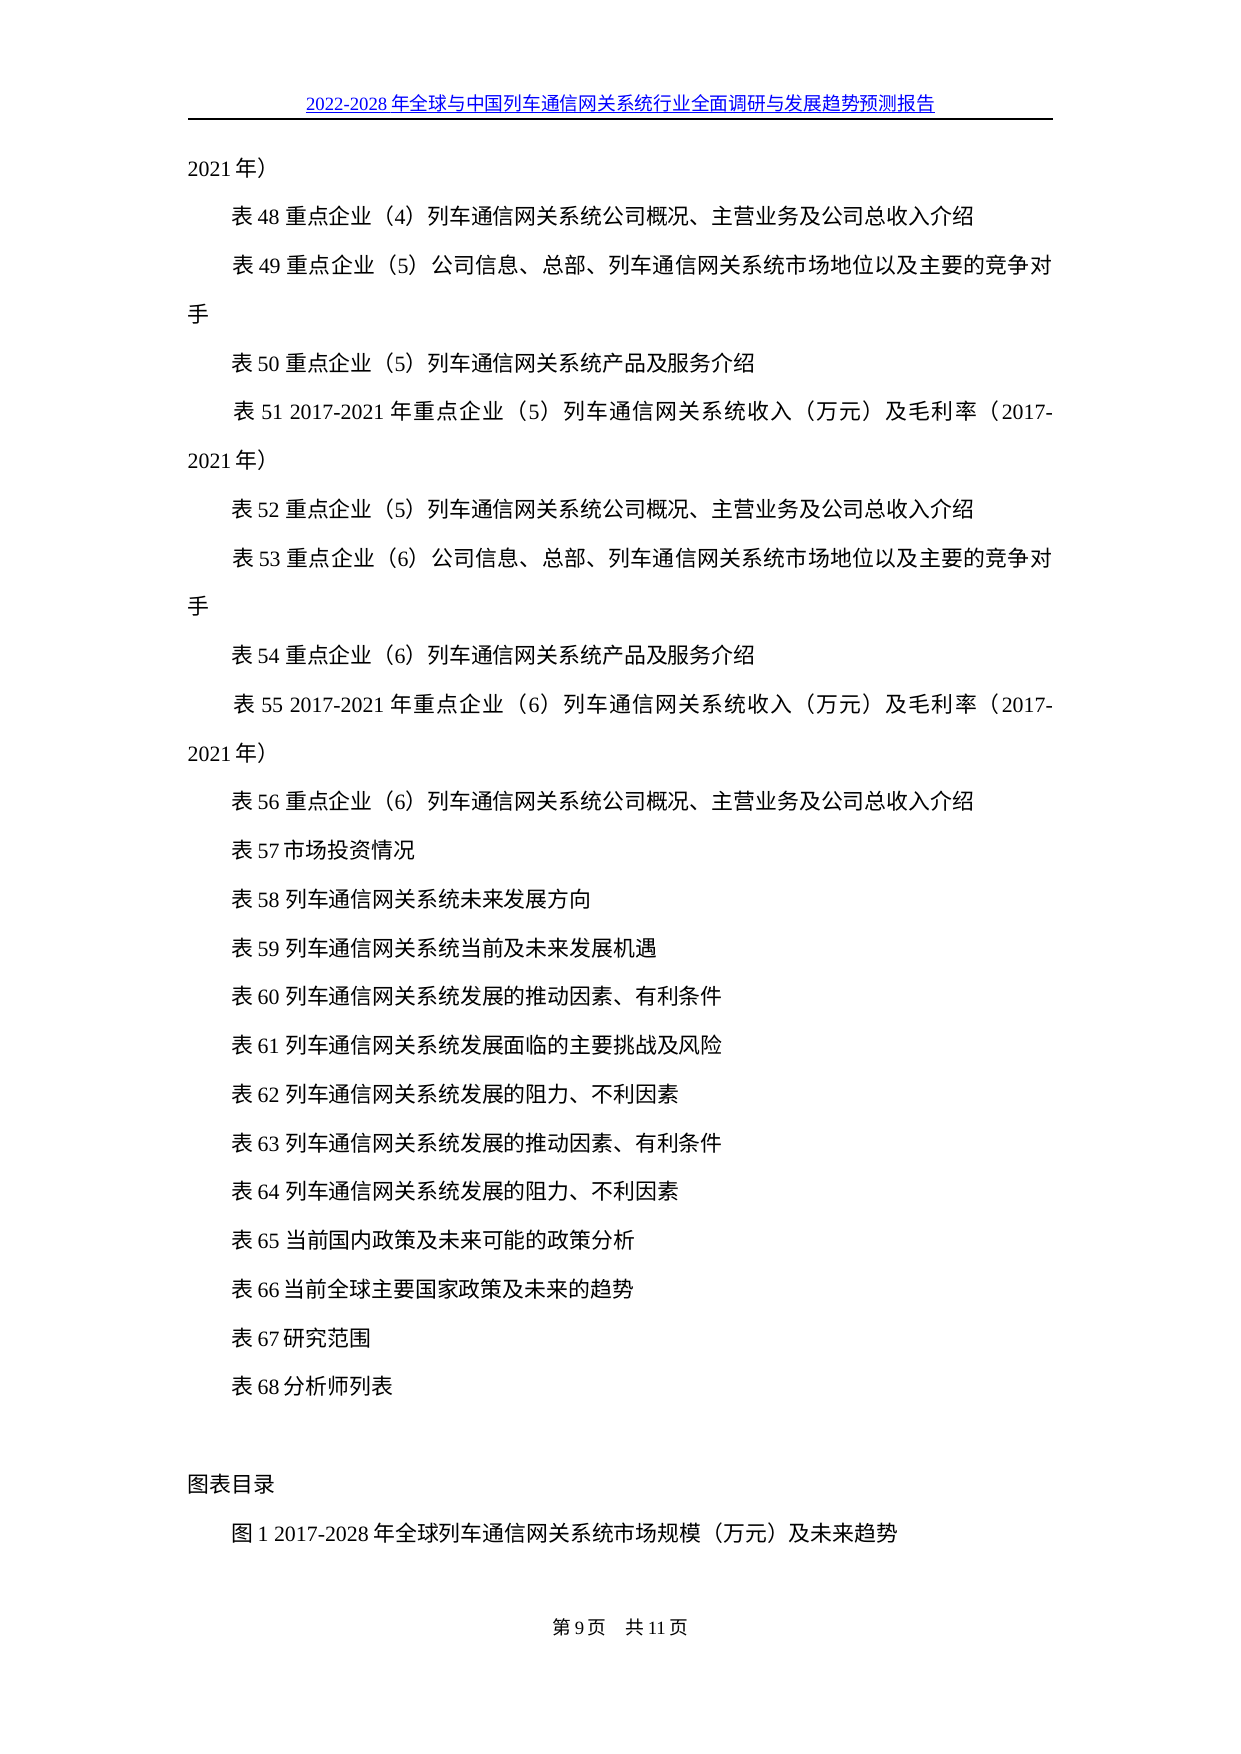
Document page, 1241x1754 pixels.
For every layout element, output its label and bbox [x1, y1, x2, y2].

text [187, 150, 1053, 1548]
